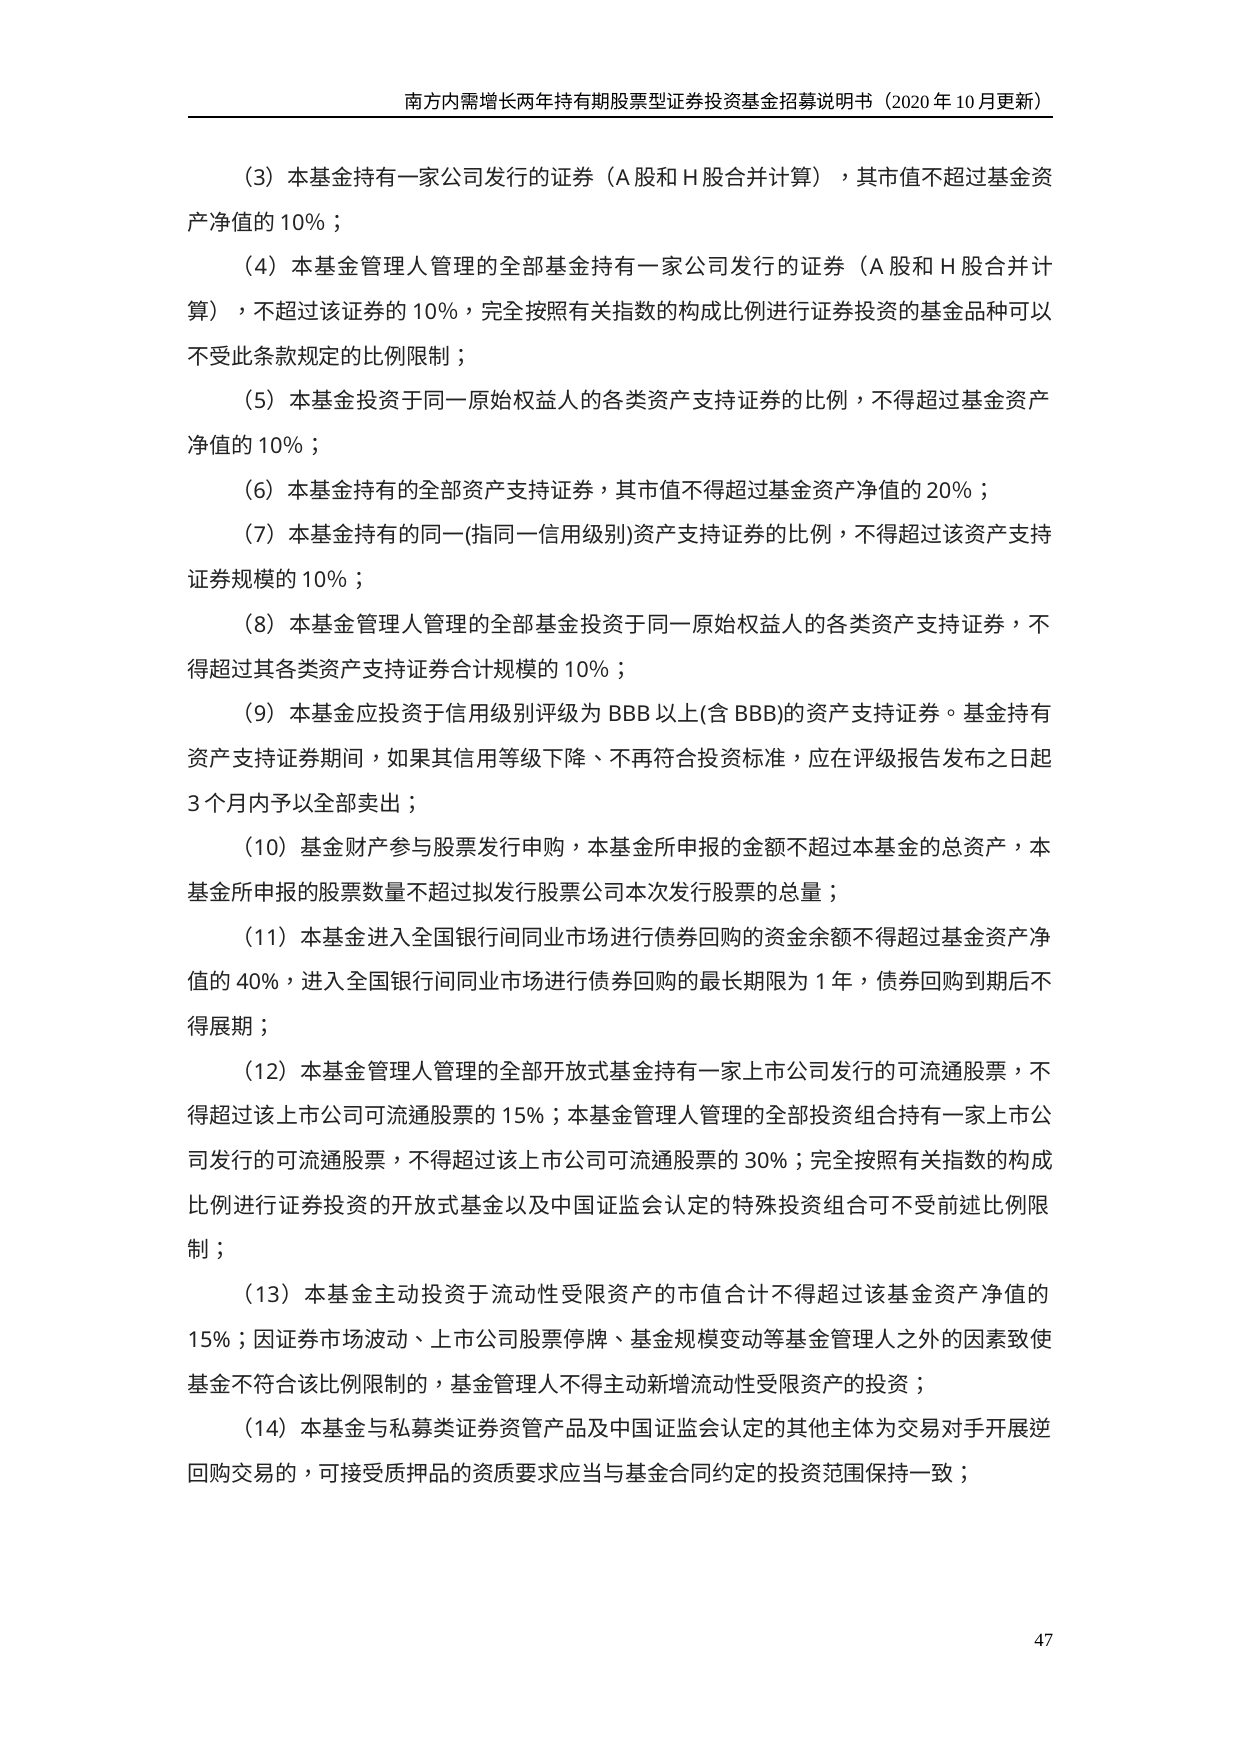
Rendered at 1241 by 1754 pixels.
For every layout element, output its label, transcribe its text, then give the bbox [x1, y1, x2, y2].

text （5）本基金投资于同一原始权益人的各类资产支持证券的比例，不得超过基金资产净值的10％； [187, 385, 1053, 460]
text （4）本基金管理人管理的全部基金持有一家公司发行的证券（A股和H股合并计算），不超过该证券的10％，完全按照有关指数的构成比例进行证券投资的基金品种可以不受此条款规定的比例限制； [187, 251, 1053, 371]
text （10）基金财产参与股票发行申购，本基金所申报的金额不超过本基金的总资产，本基金所申报的股票数量不超过拟发行股票公司本次发行股票的总量； [187, 832, 1053, 907]
text （13）本基金主动投资于流动性受限资产的市值合计不得超过该基金资产净值的15%；因证券市场波动、上市公司股票停牌、基金规模变动等基金管理人之外的因素致使基金不符合该比例限制的，基金管理人不得主动新增流动性受限资产的投资； [187, 1279, 1053, 1398]
text （8）本基金管理人管理的全部基金投资于同一原始权益人的各类资产支持证券，不得超过其各类资产支持证券合计规模的10％； [187, 609, 1053, 683]
text （12）本基金管理人管理的全部开放式基金持有一家上市公司发行的可流通股票，不得超过该上市公司可流通股票的15%；本基金管理人管理的全部投资组合持有一家上市公司发行的可流通股票，不得超过该上市公司可流通股票的30%；完全按照有关指数的构成比例进行证券投资的开放式基金以及中国证监会认定的特殊投资组合可不受前述比例限制； [187, 1056, 1053, 1264]
text （14）本基金与私募类证券资管产品及中国证监会认定的其他主体为交易对手开展逆回购交易的，可接受质押品的资质要求应当与基金合同约定的投资范围保持一致； [187, 1413, 1053, 1488]
text （6）本基金持有的全部资产支持证券，其市值不得超过基金资产净值的20％； [187, 475, 1053, 504]
text （3）本基金持有一家公司发行的证券（A股和H股合并计算），其市值不超过基金资产净值的10％； [187, 162, 1053, 236]
text （7）本基金持有的同一(指同一信用级别)资产支持证券的比例，不得超过该资产支持证券规模的10％； [187, 519, 1053, 594]
text （9）本基金应投资于信用级别评级为BBB以上(含BBB)的资产支持证券。基金持有资产支持证券期间，如果其信用等级下降、不再符合投资标准，应在评级报告发布之日起3个月内予以全部卖出； [187, 698, 1053, 817]
text （11）本基金进入全国银行间同业市场进行债券回购的资金余额不得超过基金资产净值的40%，进入全国银行间同业市场进行债券回购的最长期限为1年，债券回购到期后不得展期； [187, 922, 1053, 1041]
